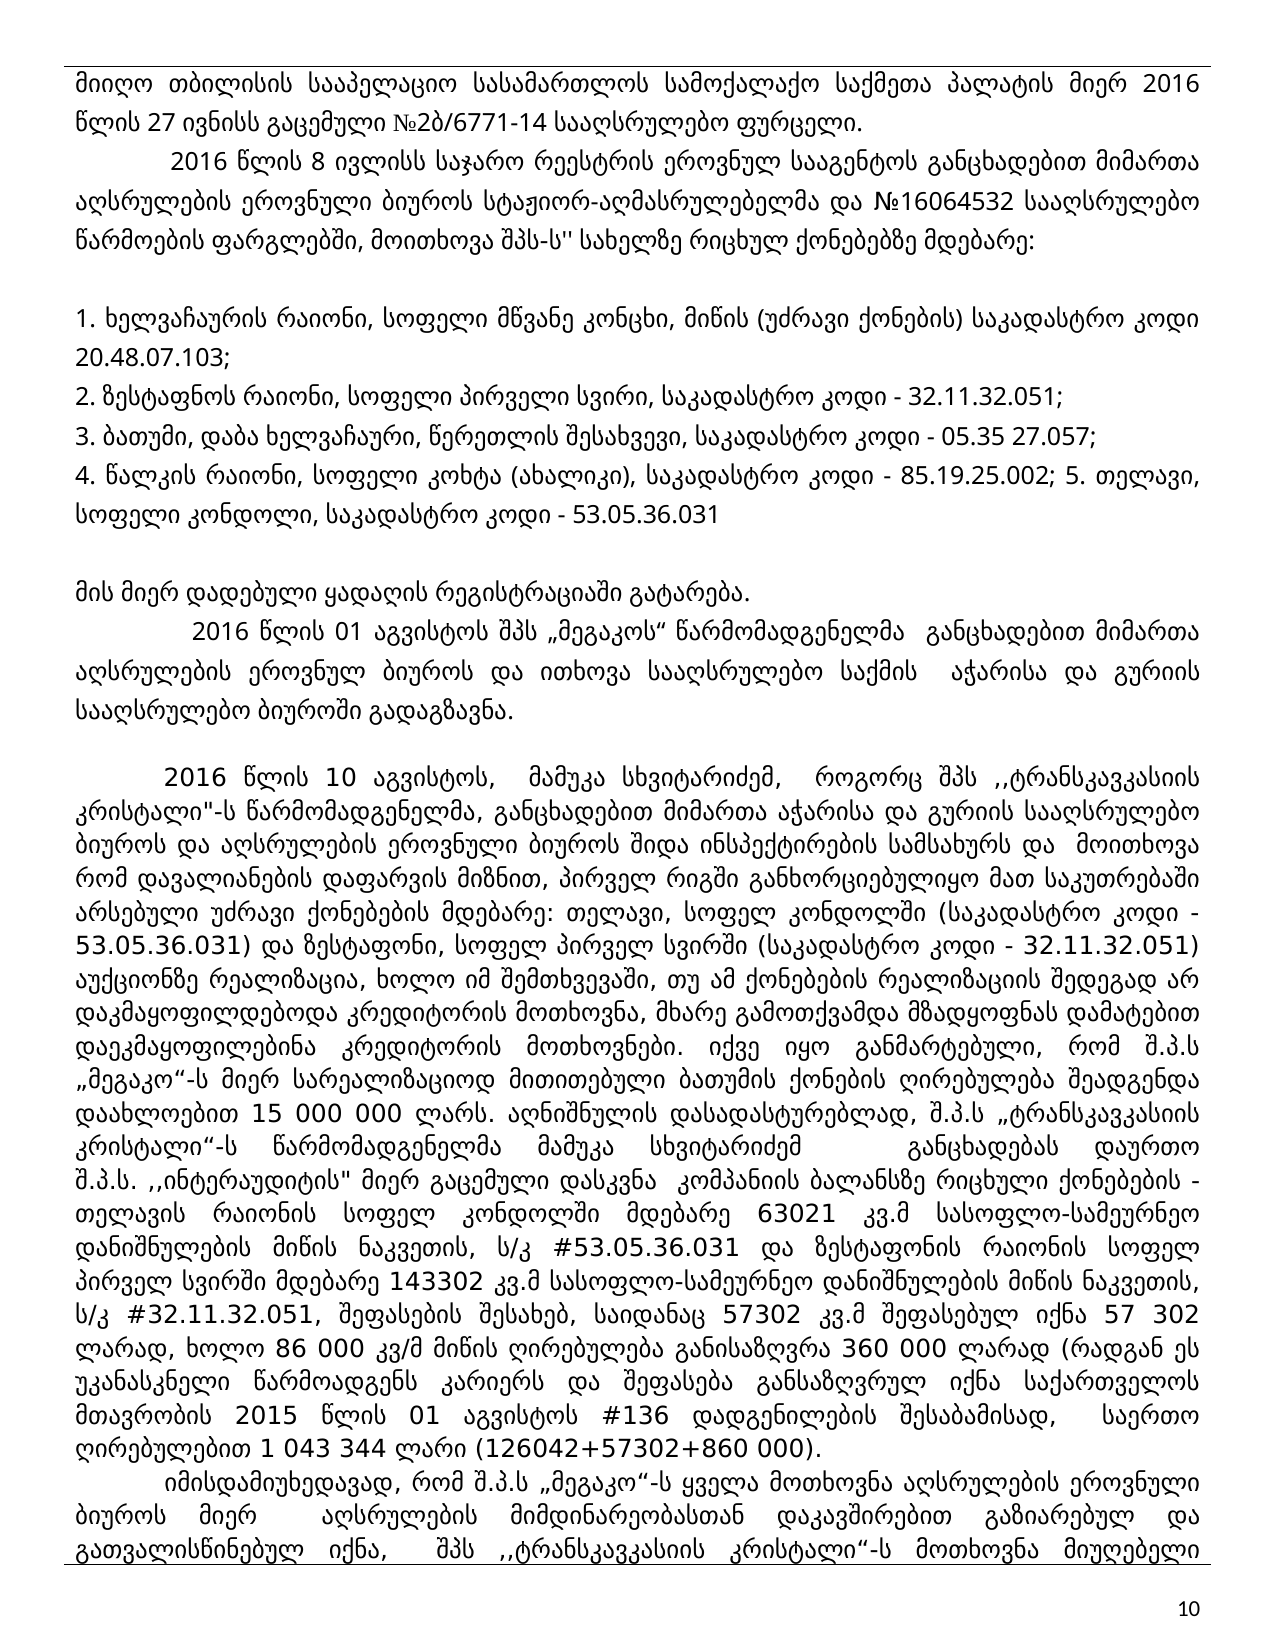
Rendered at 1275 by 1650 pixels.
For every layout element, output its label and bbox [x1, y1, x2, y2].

table_cell [64, 67, 1211, 1564]
